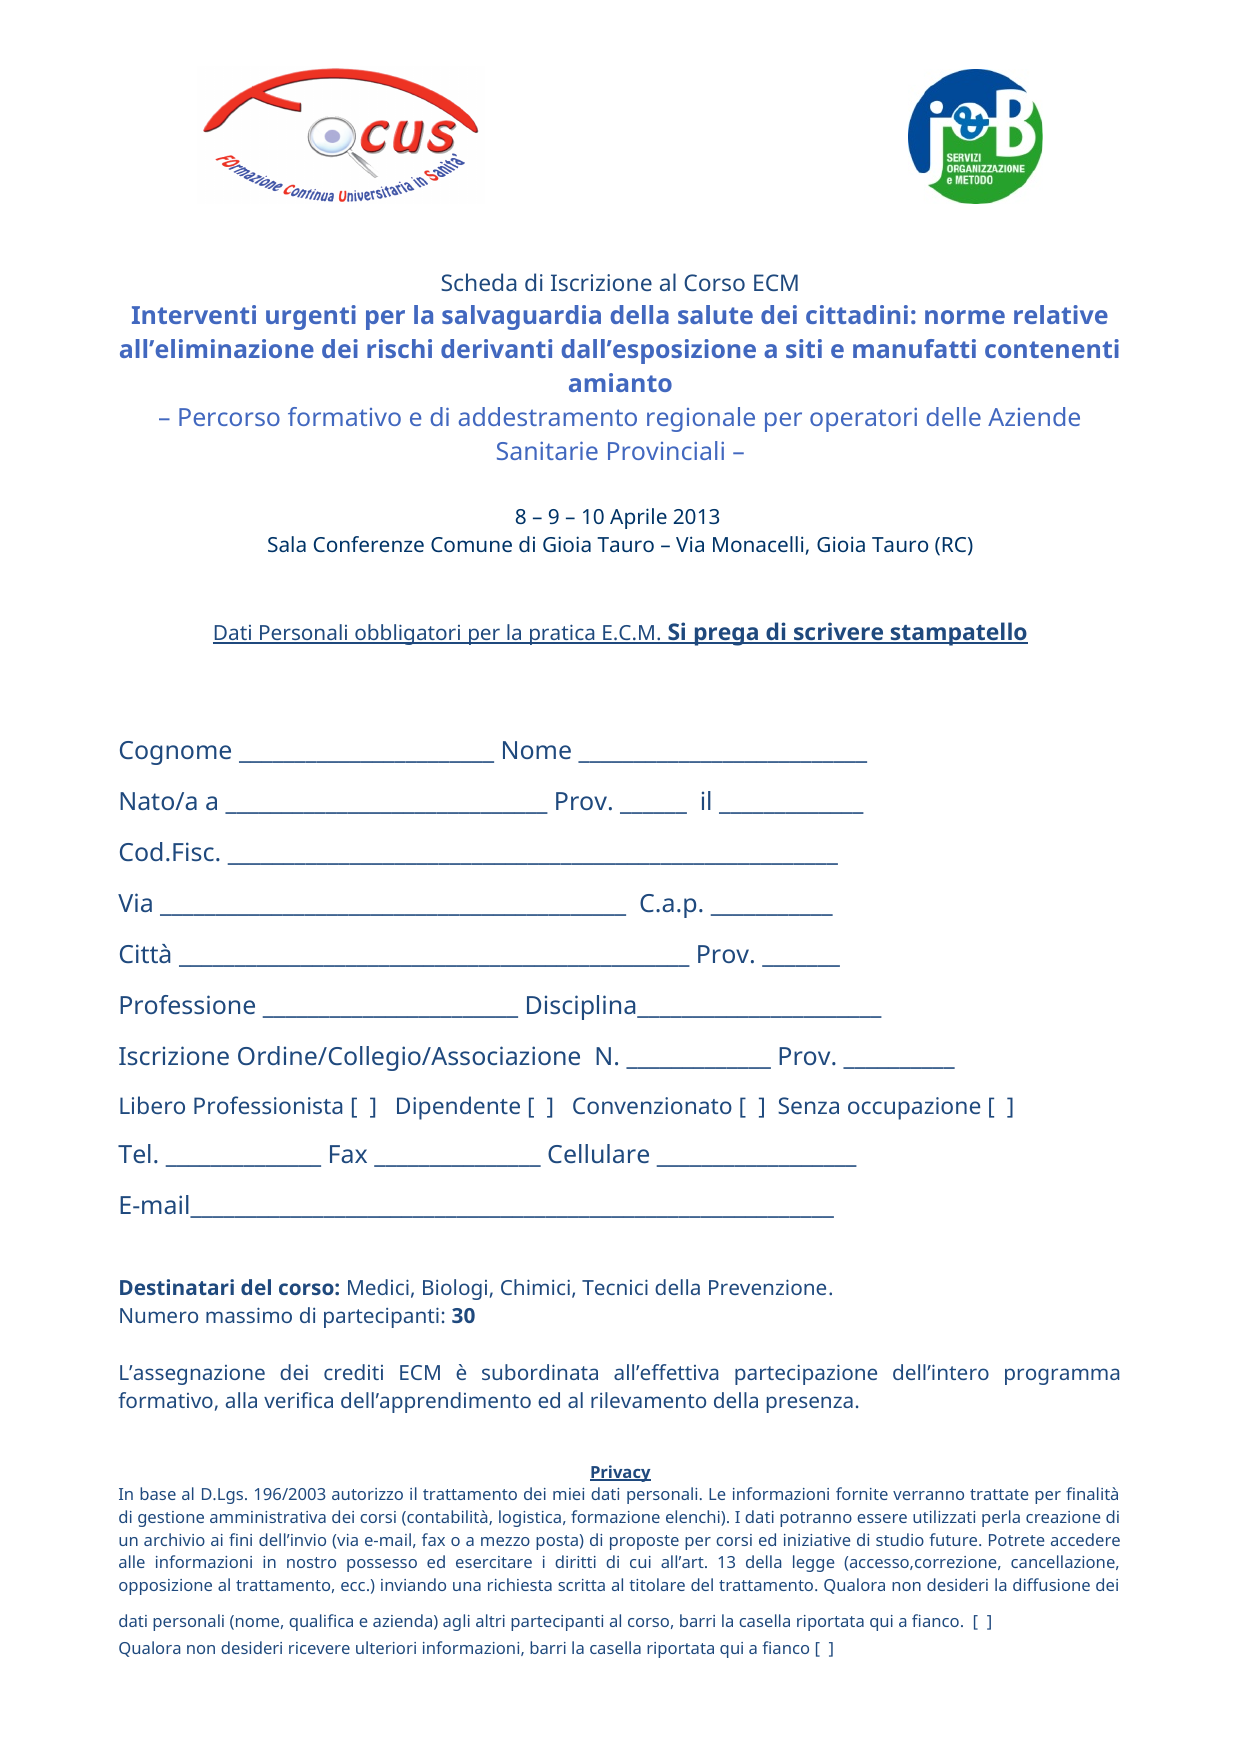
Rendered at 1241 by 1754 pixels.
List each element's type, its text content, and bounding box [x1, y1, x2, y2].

text Nato/a a _____________________________ Prov. ______ il _____________ [118, 783, 1122, 817]
text Tel. ______________ Fax _______________ Cellulare __________________ [118, 1137, 1122, 1171]
text Privacy [118, 1460, 1122, 1483]
text Destinatari del corso: Medici, Biologi, Chimici, Tecnici della Prevenzione. [118, 1273, 1122, 1301]
text Interventi urgenti per la salvaguardia della salute dei cittadini: norme relative all’eliminazione dei rischi derivanti dall’esposizione a siti e manufatti contenenti amianto [118, 298, 1122, 400]
text E-mail__________________________________________________________ [118, 1188, 1122, 1222]
text – Percorso formativo e di addestramento regionale per operatori delle Aziende Sanitarie Provinciali – [118, 400, 1122, 468]
text Cognome _______________________ Nome __________________________ [118, 732, 1122, 766]
text Cod.Fisc. _______________________________________________________ [118, 834, 1122, 868]
text Numero massimo di partecipanti: 30 [118, 1301, 1122, 1329]
text Iscrizione Ordine/Collegio/Associazione N. _____________ Prov. __________ [118, 1039, 1122, 1073]
text L’assegnazione dei crediti ECM è subordinata all’effettiva partecipazione dell’intero programma formativo, alla verifica dell’apprendimento ed al rilevamento della presenza. [118, 1358, 1122, 1415]
text Città ______________________________________________ Prov. _______ [118, 937, 1122, 971]
text In base al D.Lgs. 196/2003 autorizzo il trattamento dei miei dati personali. Le informazioni fornite verranno trattate per finalità di gestione amministrativa dei corsi (contabilità, logistica, formazione elenchi). I dati potranno essere utilizzati perla creazione di un archivio ai fini dell’invio (via e-mail, fax o a mezzo posta) di proposte per corsi ed iniziative di studio future. Potrete accedere alle informazioni in nostro possesso ed esercitare i diritti di cui all’art. 13 della legge (accesso,correzione, cancellazione, opposizione al trattamento, ecc.) inviando una richiesta scritta al titolare del trattamento. Qualora non desideri la diffusione dei dati personali (nome, qualifica e azienda) agli altri partecipanti al corso, barri la casella riportata qui a fianco. [ ] [118, 1483, 1122, 1636]
text Libero Professionista [ ] Dipendente [ ] Convenzionato [ ] Senza occupazione [ ] [118, 1090, 1122, 1121]
text Via __________________________________________ C.a.p. ___________ [118, 886, 1122, 919]
text 8 – 9 – 10 Aprile 2013 Sala Conferenze Comune di Gioia Tauro – Via Monacelli, Gioia Tauro (RC) [118, 502, 1122, 559]
text Scheda di Iscrizione al Corso ECM [118, 266, 1122, 298]
picture [908, 69, 1043, 204]
text Dati Personali obbligatori per la pratica E.C.M. Si prega di scrivere stampatello [118, 616, 1122, 647]
text Qualora non desideri ricevere ulteriori informazioni, barri la casella riportata qui a fianco [ ] [118, 1636, 1122, 1659]
text Professione _______________________ Disciplina______________________ [118, 988, 1122, 1022]
